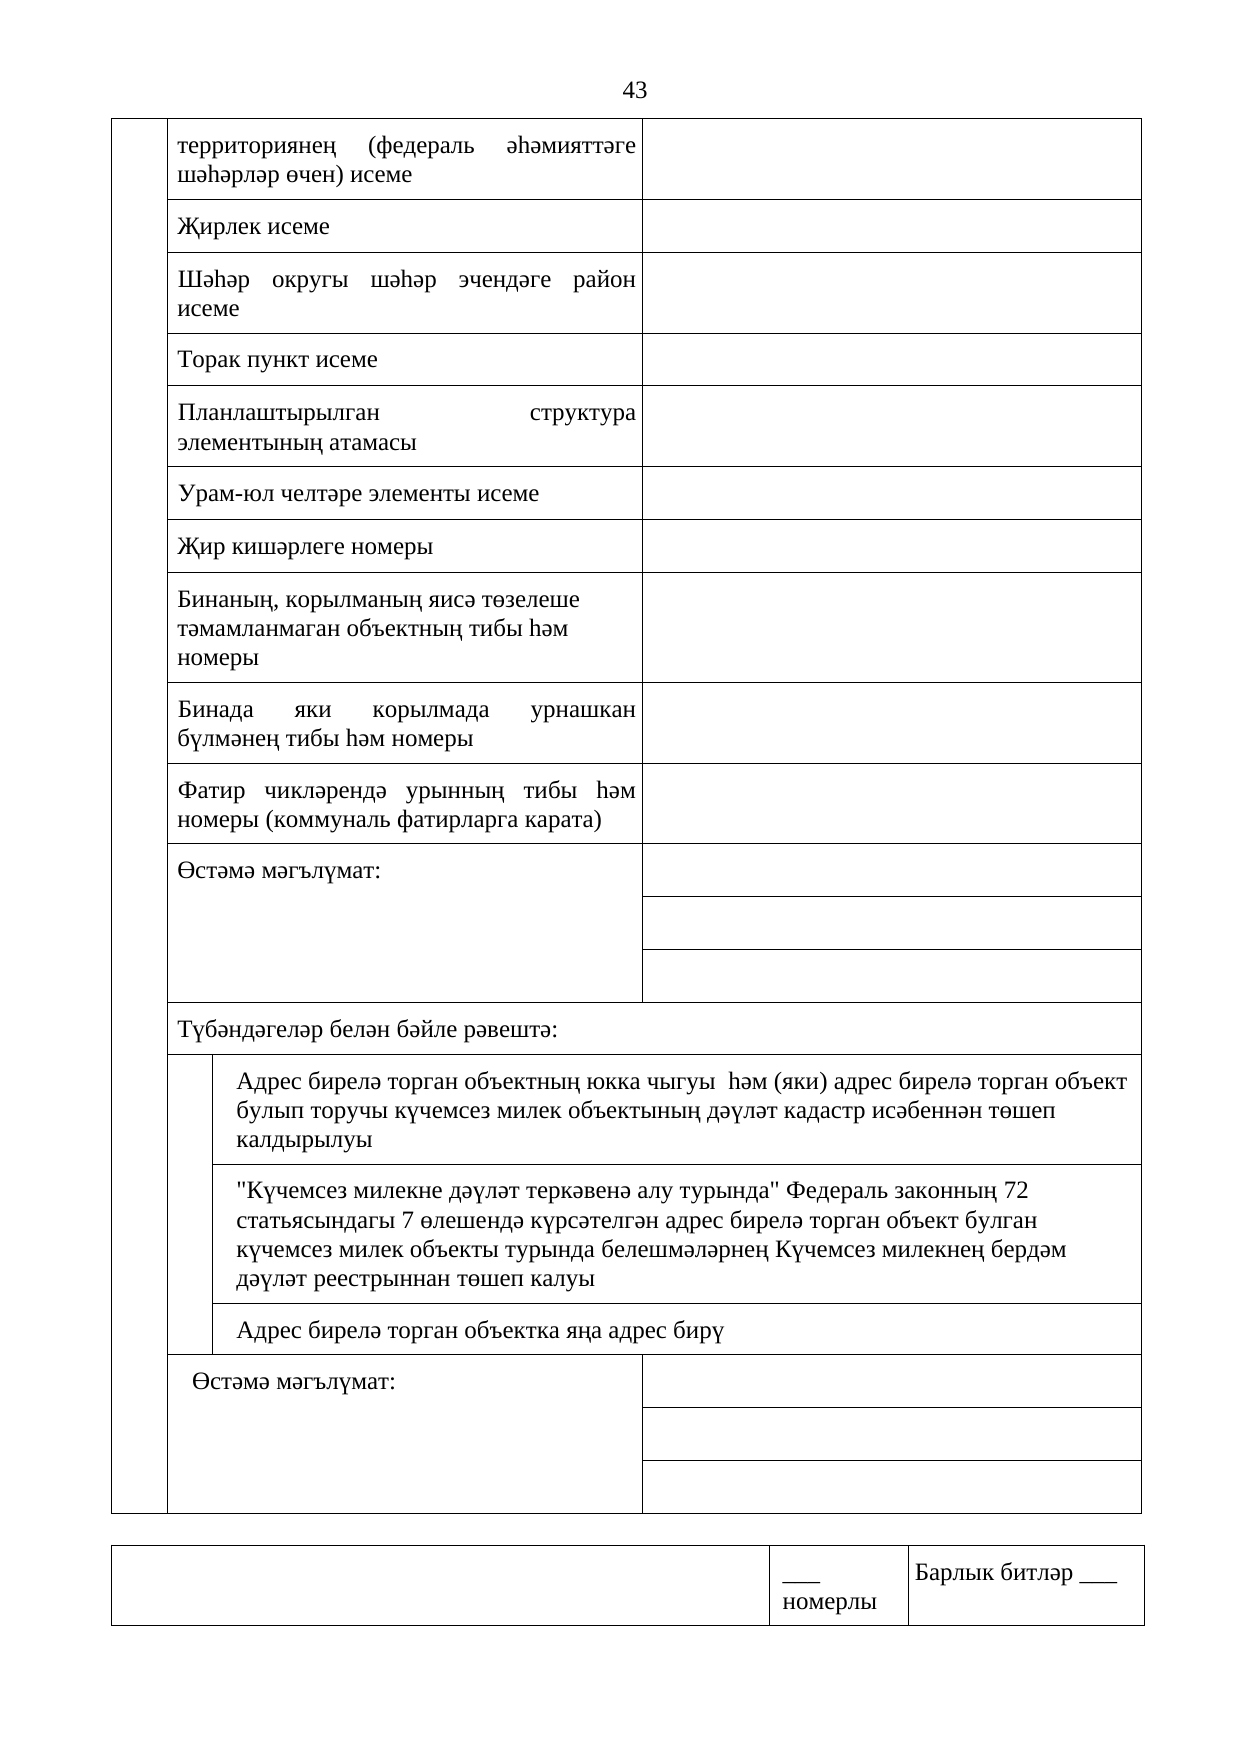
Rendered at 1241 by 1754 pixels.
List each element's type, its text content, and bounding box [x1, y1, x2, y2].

table_cell Адрес бирелә торган объектка яңа адрес бирү [213, 1304, 1141, 1354]
table_cell Фатир чикләрендә урынның тибы һәм номеры (коммуналь фатирларга карата) [168, 764, 642, 843]
table_cell [643, 386, 1141, 466]
table_cell Торак пункт исеме [168, 334, 642, 385]
table_cell Өстәмә мәгълүмат: [168, 1355, 642, 1513]
table_header ___ номерлы бит [770, 1546, 908, 1625]
table_cell [643, 334, 1141, 385]
table_cell [643, 764, 1141, 843]
table_cell [643, 1408, 1141, 1460]
table_cell Түбәндәгеләр белән бәйле рәвештә: [168, 1003, 1141, 1054]
table_cell [643, 1461, 1141, 1513]
table_cell Җир кишәрлеге номеры [168, 520, 642, 572]
table_cell [168, 1055, 212, 1354]
table_cell Өстәмә мәгълүмат: [168, 844, 642, 1002]
table_cell Шәһәр округы шәһәр эчендәге район исеме [168, 253, 642, 332]
table_cell [643, 844, 1141, 896]
table_cell "Күчемсез милекне дәүләт теркәвенә алу турында" Федераль законның 72 статьясындагы 7 өлешендә күрсәтелгән адрес бирелә торган объект булган күчемсез милек объекты турында белешмәләрнең Күчемсез милекнең бердәм дәүләт реестрыннан төшеп калуы [213, 1165, 1141, 1303]
table_cell Адрес бирелә торган объектның юкка чыгуы һәм (яки) адрес бирелә торган объект булып торучы күчемсез милек объектының дәүләт кадастр исәбеннән төшеп калдырылуы [213, 1055, 1141, 1163]
table_cell [643, 950, 1141, 1002]
table_cell [643, 897, 1141, 949]
table_cell Бинаның, корылманың яисә төзелеше тәмамланмаган объектның тибы һәм номеры [168, 573, 642, 682]
table_cell [643, 253, 1141, 332]
table_cell Җирлек исеме [168, 200, 642, 252]
table_cell [643, 520, 1141, 572]
table_header Барлык битләр ___ [909, 1546, 1144, 1625]
table_cell [643, 683, 1141, 763]
table_cell Планлаштырылган структура элементының атамасы [168, 386, 642, 466]
table_cell [643, 200, 1141, 252]
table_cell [168, 119, 642, 199]
table_cell [643, 1355, 1141, 1407]
table_cell Урам-юл челтәре элементы исеме [168, 467, 642, 519]
table_header [112, 1546, 769, 1625]
table_cell Бинада яки корылмада урнашкан бүлмәнең тибы һәм номеры [168, 683, 642, 763]
table_cell [643, 119, 1141, 199]
table_cell [643, 467, 1141, 519]
table_cell [643, 573, 1141, 682]
